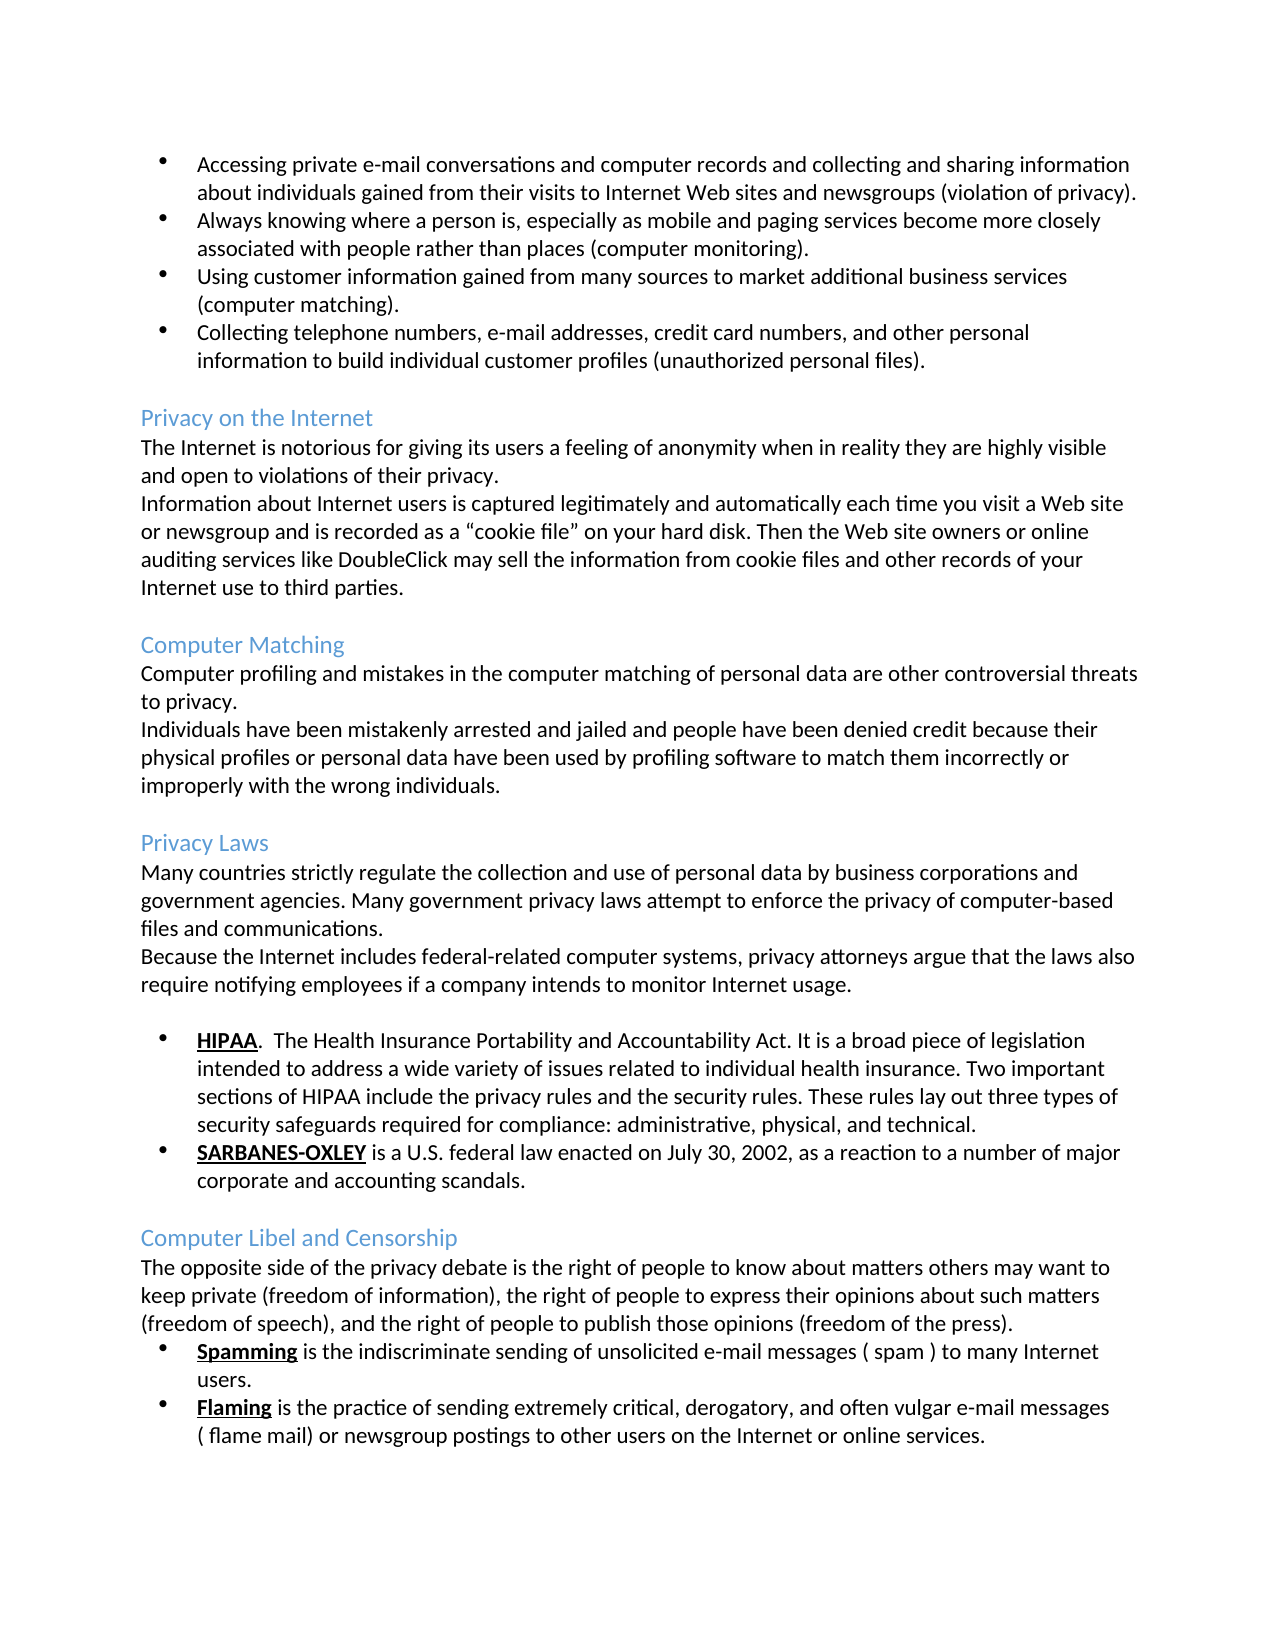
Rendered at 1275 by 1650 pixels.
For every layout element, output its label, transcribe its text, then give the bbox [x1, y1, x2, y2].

list HIPAA. The Health Insurance Portability and Accountability Act. It is a broad piece of legislation intended to address a wide variety of issues related to individual health insurance. Two important sections of HIPAA include the privacy rules and the security rules. These rules lay out three types of security safeguards required for compliance: administrative, physical, and technical. [159, 1026, 1144, 1138]
list Spamming is the indiscriminate sending of unsolicited e-mail messages ( spam ) to many Internet users. [159, 1337, 1144, 1393]
text Many countries strictly regulate the collection and use of personal data by business corporations and government agencies. Many government privacy laws attempt to enforce the privacy of computer-based files and communications. [141, 858, 1144, 942]
list SARBANES-OXLEY is a U.S. federal law enacted on July 30, 2002, as a reaction to a number of major corporate and accounting scandals. [159, 1138, 1144, 1194]
text Computer Libel and Censorship [141, 1222, 1144, 1253]
text Privacy Laws [141, 827, 1144, 858]
text Privacy on the Internet [141, 402, 1144, 433]
text The opposite side of the privacy debate is the right of people to know about matters others may want to keep private (freedom of information), the right of people to express their opinions about such matters (freedom of speech), and the right of people to publish those opinions (freedom of the press). [141, 1253, 1144, 1337]
text Individuals have been mistakenly arrested and jailed and people have been denied credit because their physical profiles or personal data have been used by profiling software to match them incorrectly or improperly with the wrong individuals. [141, 715, 1144, 799]
text Information about Internet users is captured legitimately and automatically each time you visit a Web site or newsgroup and is recorded as a “cookie file” on your hard disk. Then the Web site owners or online auditing services like DoubleClick may sell the information from cookie files and other records of your Internet use to third parties. [141, 489, 1144, 601]
text Computer profiling and mistakes in the computer matching of personal data are other controversial threats to privacy. [141, 659, 1144, 715]
text Because the Internet includes federal-related computer systems, privacy attorneys argue that the laws also require notifying employees if a company intends to monitor Internet usage. [141, 942, 1144, 998]
list Collecting telephone numbers, e-mail addresses, credit card numbers, and other personal information to build individual customer profiles (unauthorized personal files). [159, 318, 1144, 374]
list Always knowing where a person is, especially as mobile and paging services become more closely associated with people rather than places (computer monitoring). [159, 206, 1144, 262]
list Accessing private e-mail conversations and computer records and collecting and sharing information about individuals gained from their visits to Internet Web sites and newsgroups (violation of privacy). [159, 150, 1144, 206]
text The Internet is notorious for giving its users a feeling of anonymity when in reality they are highly visible and open to violations of their privacy. [141, 433, 1144, 489]
list Using customer information gained from many sources to market additional business services (computer matching). [159, 262, 1144, 318]
text Computer Matching [141, 629, 1144, 659]
list Flaming is the practice of sending extremely critical, derogatory, and often vulgar e-mail messages ( flame mail) or newsgroup postings to other users on the Internet or online services. [159, 1393, 1144, 1449]
